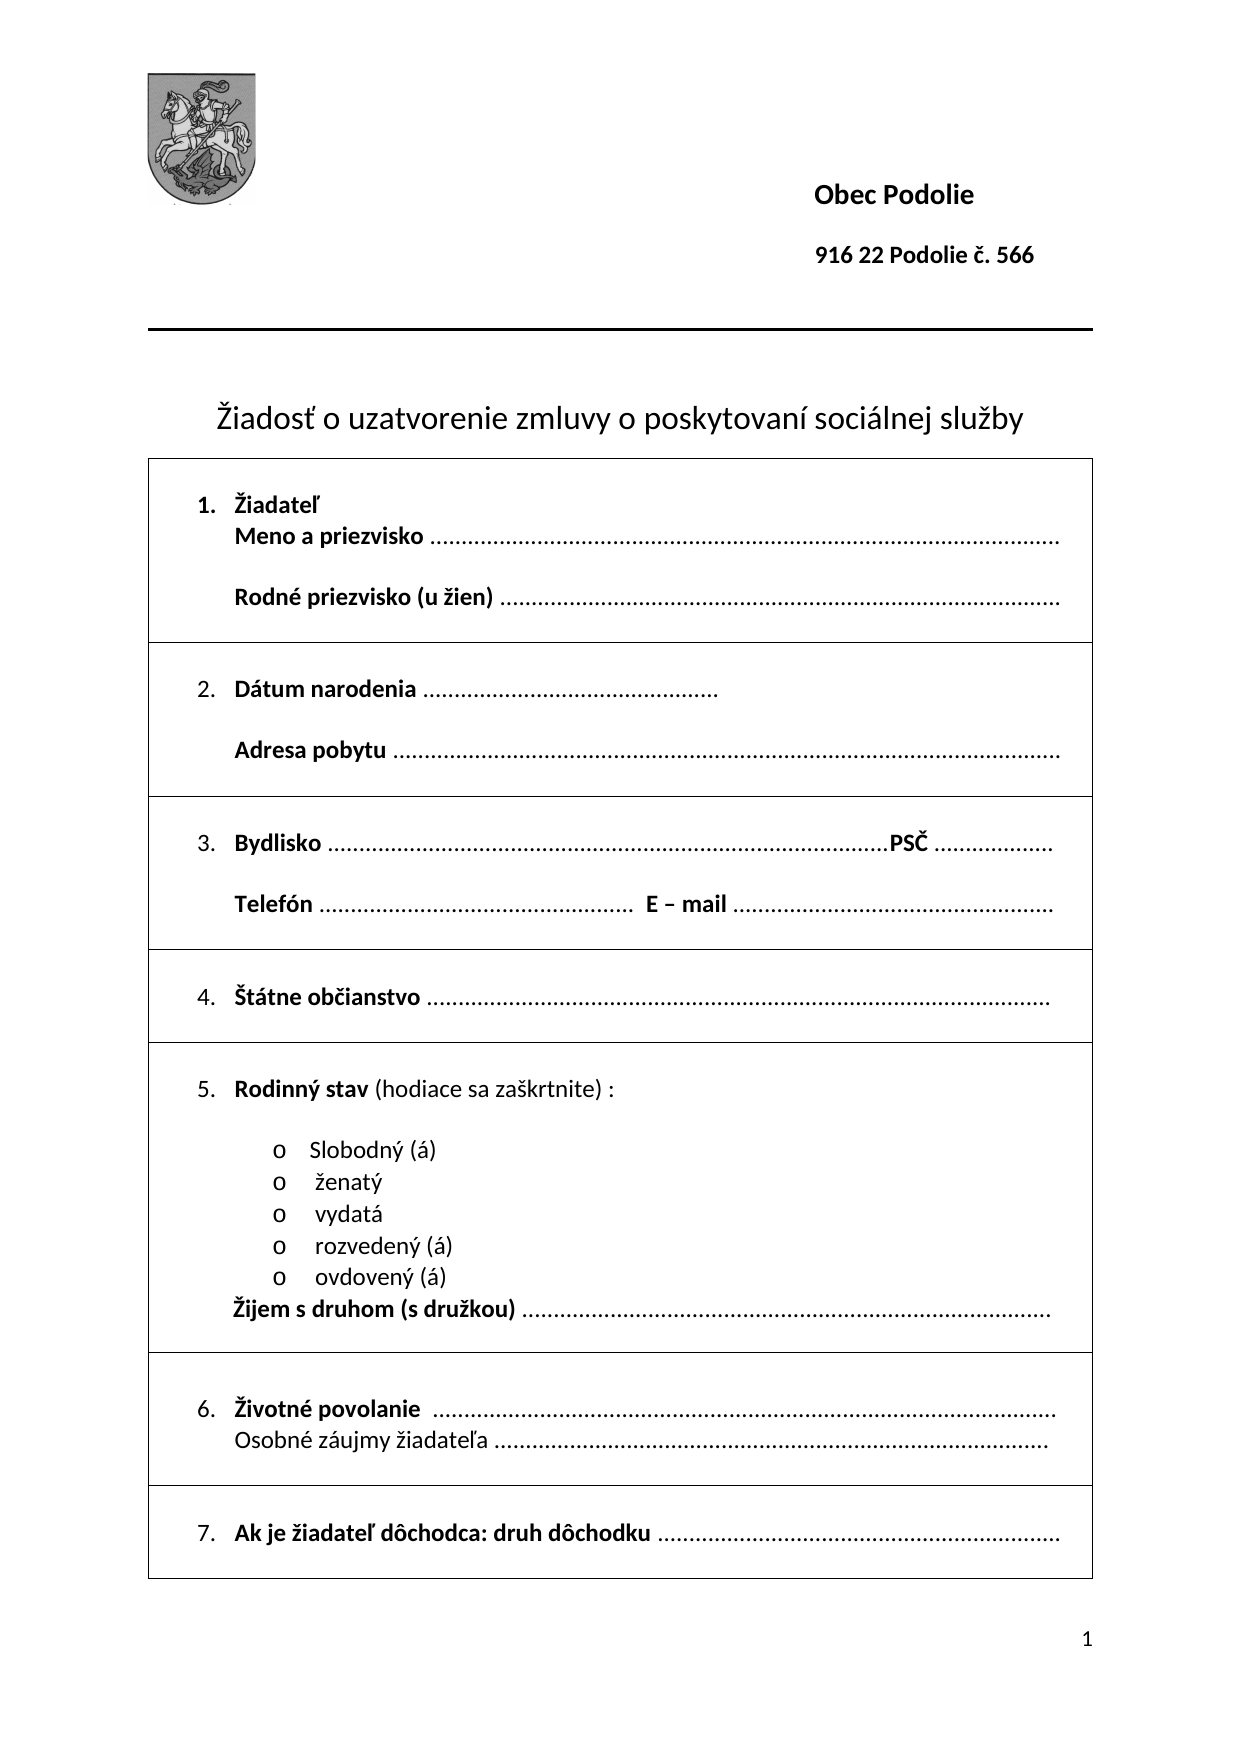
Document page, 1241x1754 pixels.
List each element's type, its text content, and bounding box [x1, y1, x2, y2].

table_header Žiadateľ Meno a priezvisko .................................................................................................... Rodné priezvisko (u žien) ......................................................................................... [149, 459, 1092, 642]
text Žiadosť o uzatvorenie zmluvy o poskytovaní sociálnej služby [148, 397, 1093, 438]
table_cell Ak je žiadateľ dôchodca: druh dôchodku ................................................................ [149, 1486, 1092, 1578]
table_cell Dátum narodenia ............................................... Adresa pobytu .......................................................................................................... [149, 643, 1092, 796]
table_cell Životné povolanie ................................................................................................... Osobné záujmy žiadateľa ........................................................................................ [149, 1353, 1092, 1485]
table_cell Rodinný stav (hodiace sa zaškrtnite) : Slobodný (á) ženatý vydatá rozvedený (á) ovdovený (á) Žijem s druhom (s družkou) .................................................................................... [149, 1043, 1092, 1352]
table_cell Bydlisko .........................................................................................PSČ ................... Telefón .................................................. E – mail ................................................... [149, 797, 1092, 949]
table_cell Štátne občianstvo ................................................................................................... [149, 950, 1092, 1042]
picture [147, 73, 256, 205]
